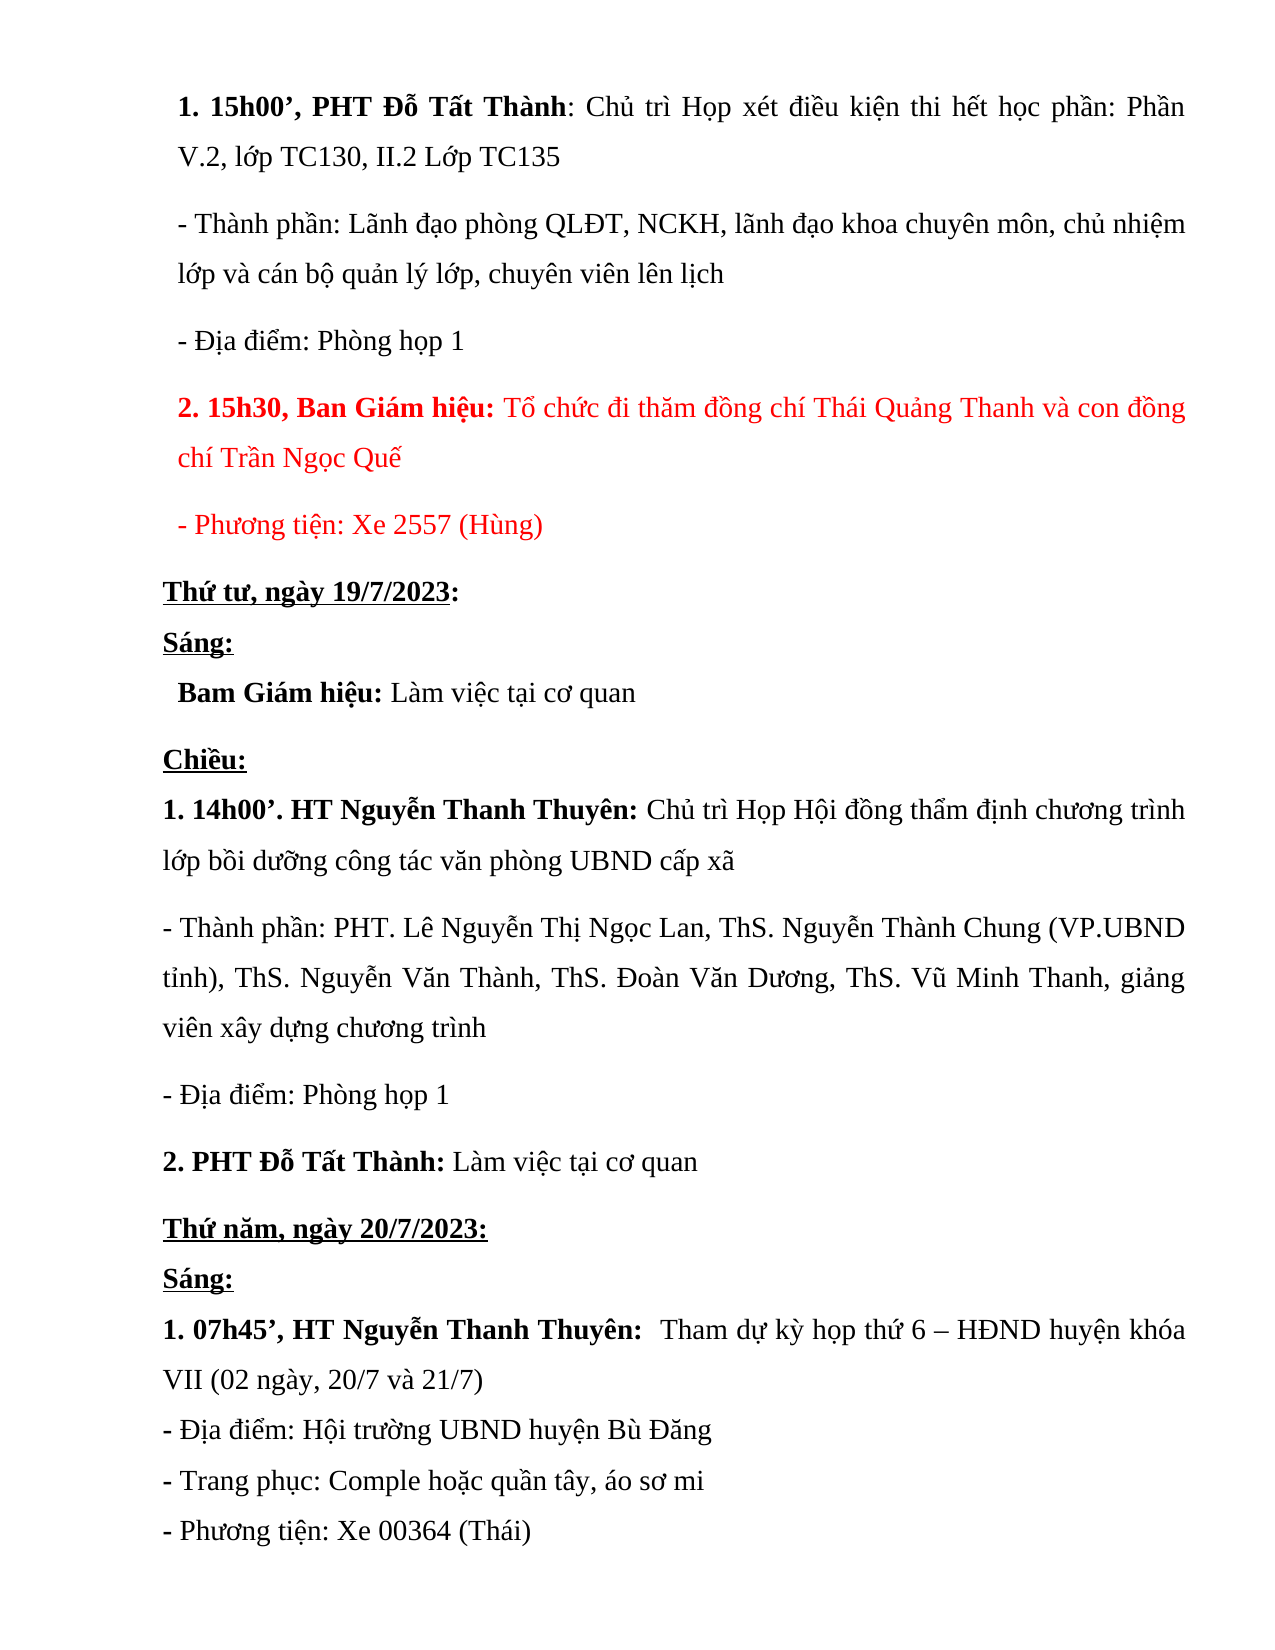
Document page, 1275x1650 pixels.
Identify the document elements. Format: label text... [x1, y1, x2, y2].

text - Trang phục: Comple hoặc quần tây, áo sơ mi [162, 1463, 1186, 1496]
text 2. 15h30, Ban Giám hiệu: Tổ chức đi thăm đồng chí Thái Quảng Thanh và con đồng chí Trần Ngọc Quế [177, 390, 1186, 474]
text - Địa điểm: Phòng họp 1 [162, 1077, 1186, 1111]
text Sáng: [162, 1262, 1186, 1295]
text 1. 07h45’, HT Nguyễn Thanh Thuyên: Tham dự kỳ họp thứ 6 – HĐND huyện khóa VII (02 ngày, 20/7 và 21/7) [162, 1312, 1186, 1396]
text Chiều: [162, 742, 1186, 776]
text - Thành phần: Lãnh đạo phòng QLĐT, NCKH, lãnh đạo khoa chuyên môn, chủ nhiệm lớp và cán bộ quản lý lớp, chuyên viên lên lịch [177, 206, 1186, 290]
text Bam Giám hiệu: Làm việc tại cơ quan [177, 675, 1186, 709]
text 1. 15h00’, PHT Đỗ Tất Thành: Chủ trì Họp xét điều kiện thi hết học phần: Phần V.2, lớp TC130, II.2 Lớp TC135 [177, 89, 1186, 172]
text Thứ tư, ngày 19/7/2023: [162, 574, 1186, 608]
text - Địa điểm: Hội trường UBND huyện Bù Đăng [162, 1412, 1186, 1446]
text - Phương tiện: Xe 00364 (Thái) [162, 1513, 1186, 1547]
text Sáng: [162, 625, 1186, 658]
text Thứ năm, ngày 20/7/2023: [162, 1211, 1186, 1245]
text - Thành phần: PHT. Lê Nguyễn Thị Ngọc Lan, ThS. Nguyễn Thành Chung (VP.UBND tỉnh), ThS. Nguyễn Văn Thành, ThS. Đoàn Văn Dương, ThS. Vũ Minh Thanh, giảng viên xây dựng chương trình [162, 910, 1186, 1044]
text 1. 14h00’. HT Nguyễn Thanh Thuyên: Chủ trì Họp Hội đồng thẩm định chương trình lớp bồi dưỡng công tác văn phòng UBND cấp xã [162, 792, 1186, 876]
text - Phương tiện: Xe 2557 (Hùng) [177, 507, 1186, 541]
text - Địa điểm: Phòng họp 1 [177, 323, 1186, 357]
text 2. PHT Đỗ Tất Thành: Làm việc tại cơ quan [162, 1144, 1186, 1178]
